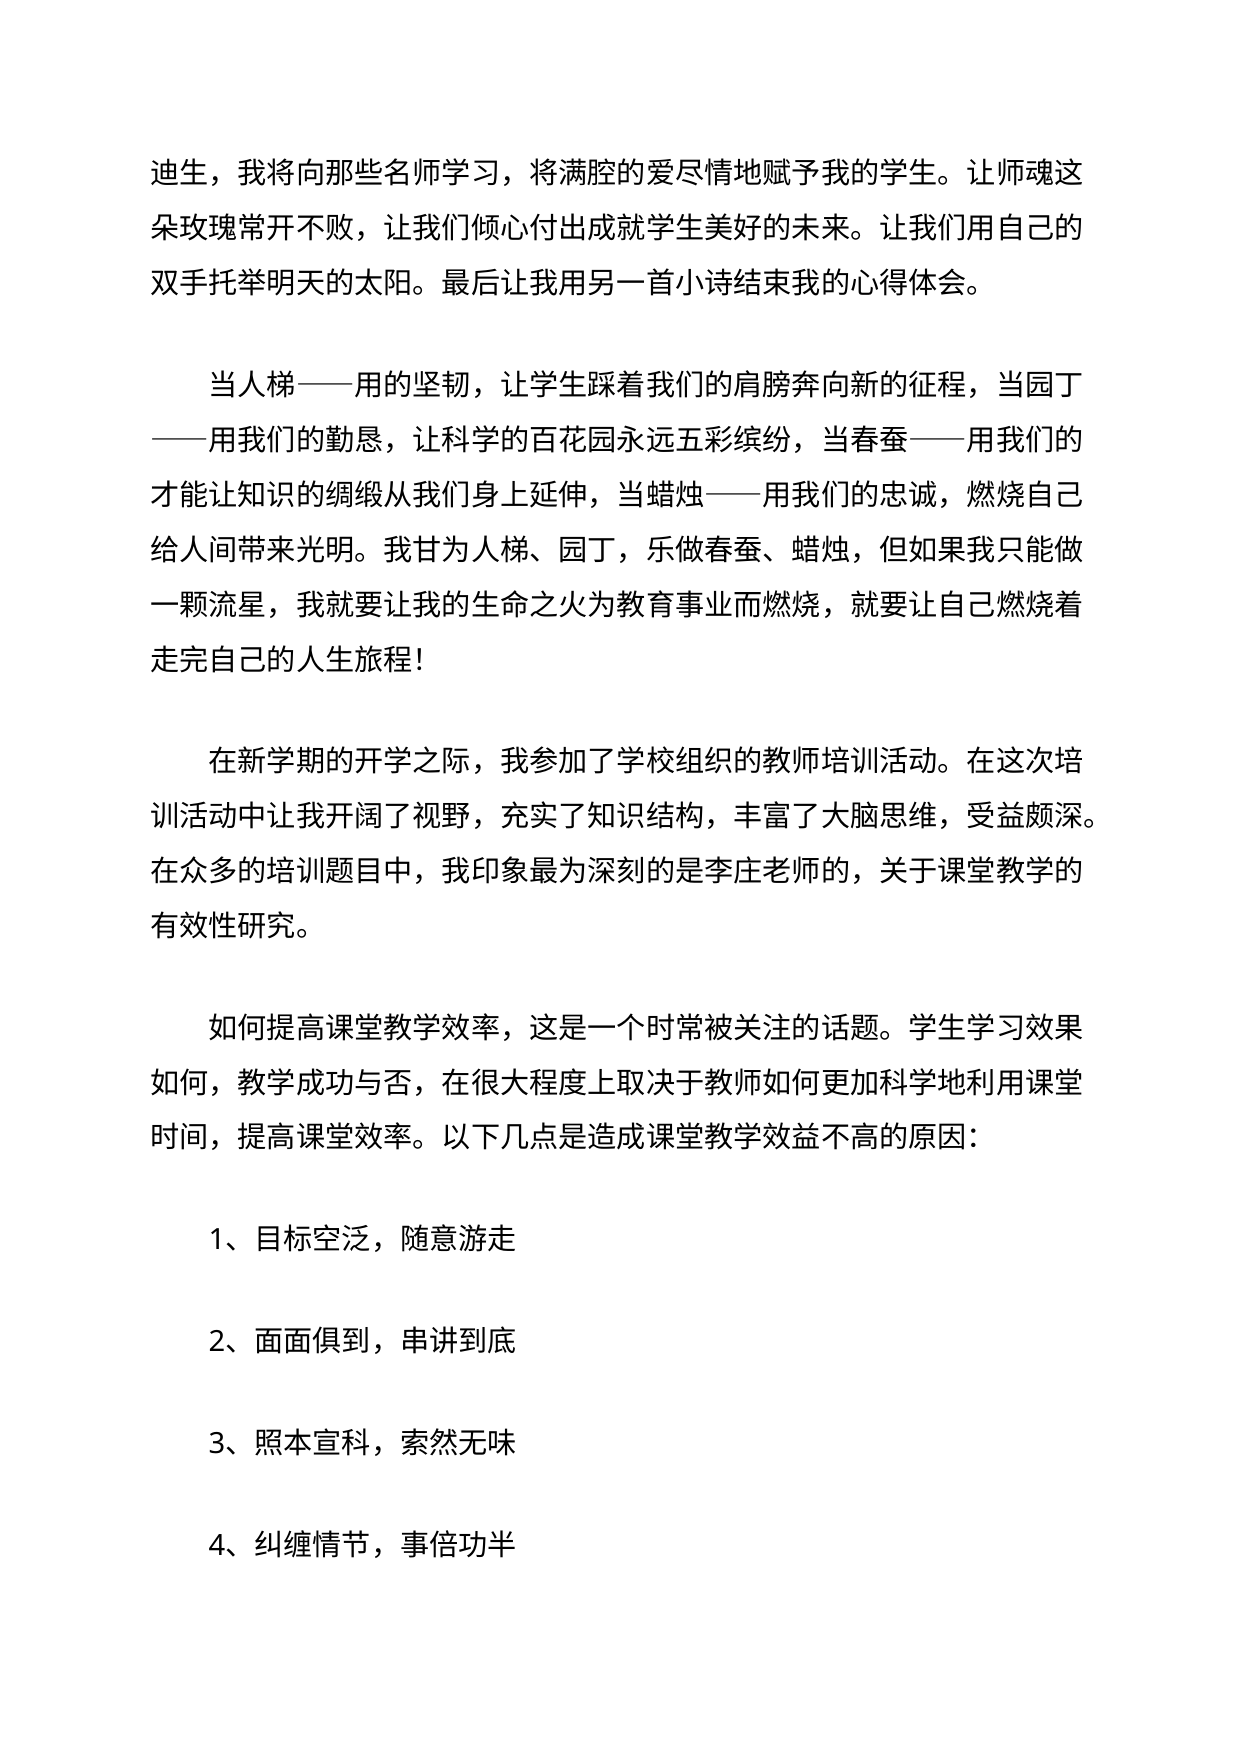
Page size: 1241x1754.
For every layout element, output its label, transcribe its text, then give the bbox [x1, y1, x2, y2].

text 在新学期的开学之际，我参加了学校组织的教师培训活动。在这次培训活动中让我开阔了视野，充实了知识结构，丰富了大脑思维，受益颇深。在众多的培训题目中，我印象最为深刻的是李庄老师的，关于课堂教学的有效性研究。 [150, 738, 1090, 945]
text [150, 150, 1090, 302]
text 4、纠缠情节，事倍功半 [150, 1522, 1090, 1564]
text 3、照本宣科，索然无味 [150, 1420, 1090, 1462]
text 当人梯——用的坚韧，让学生踩着我们的肩膀奔向新的征程，当园丁——用我们的勤恳，让科学的百花园永远五彩缤纷，当春蚕——用我们的才能让知识的绸缎从我们身上延伸，当蜡烛——用我们的忠诚，燃烧自己给人间带来光明。我甘为人梯、园丁，乐做春蚕、蜡烛，但如果我只能做一颗流星，我就要让我的生命之火为教育事业而燃烧，就要让自己燃烧着走完自己的人生旅程！ [150, 362, 1090, 678]
text 2、面面俱到，串讲到底 [150, 1318, 1090, 1360]
text 1、目标空泛，随意游走 [150, 1216, 1090, 1258]
text 如何提高课堂教学效率，这是一个时常被关注的话题。学生学习效果如何，教学成功与否，在很大程度上取决于教师如何更加科学地利用课堂时间，提高课堂效率。以下几点是造成课堂教学效益不高的原因： [150, 1004, 1090, 1156]
